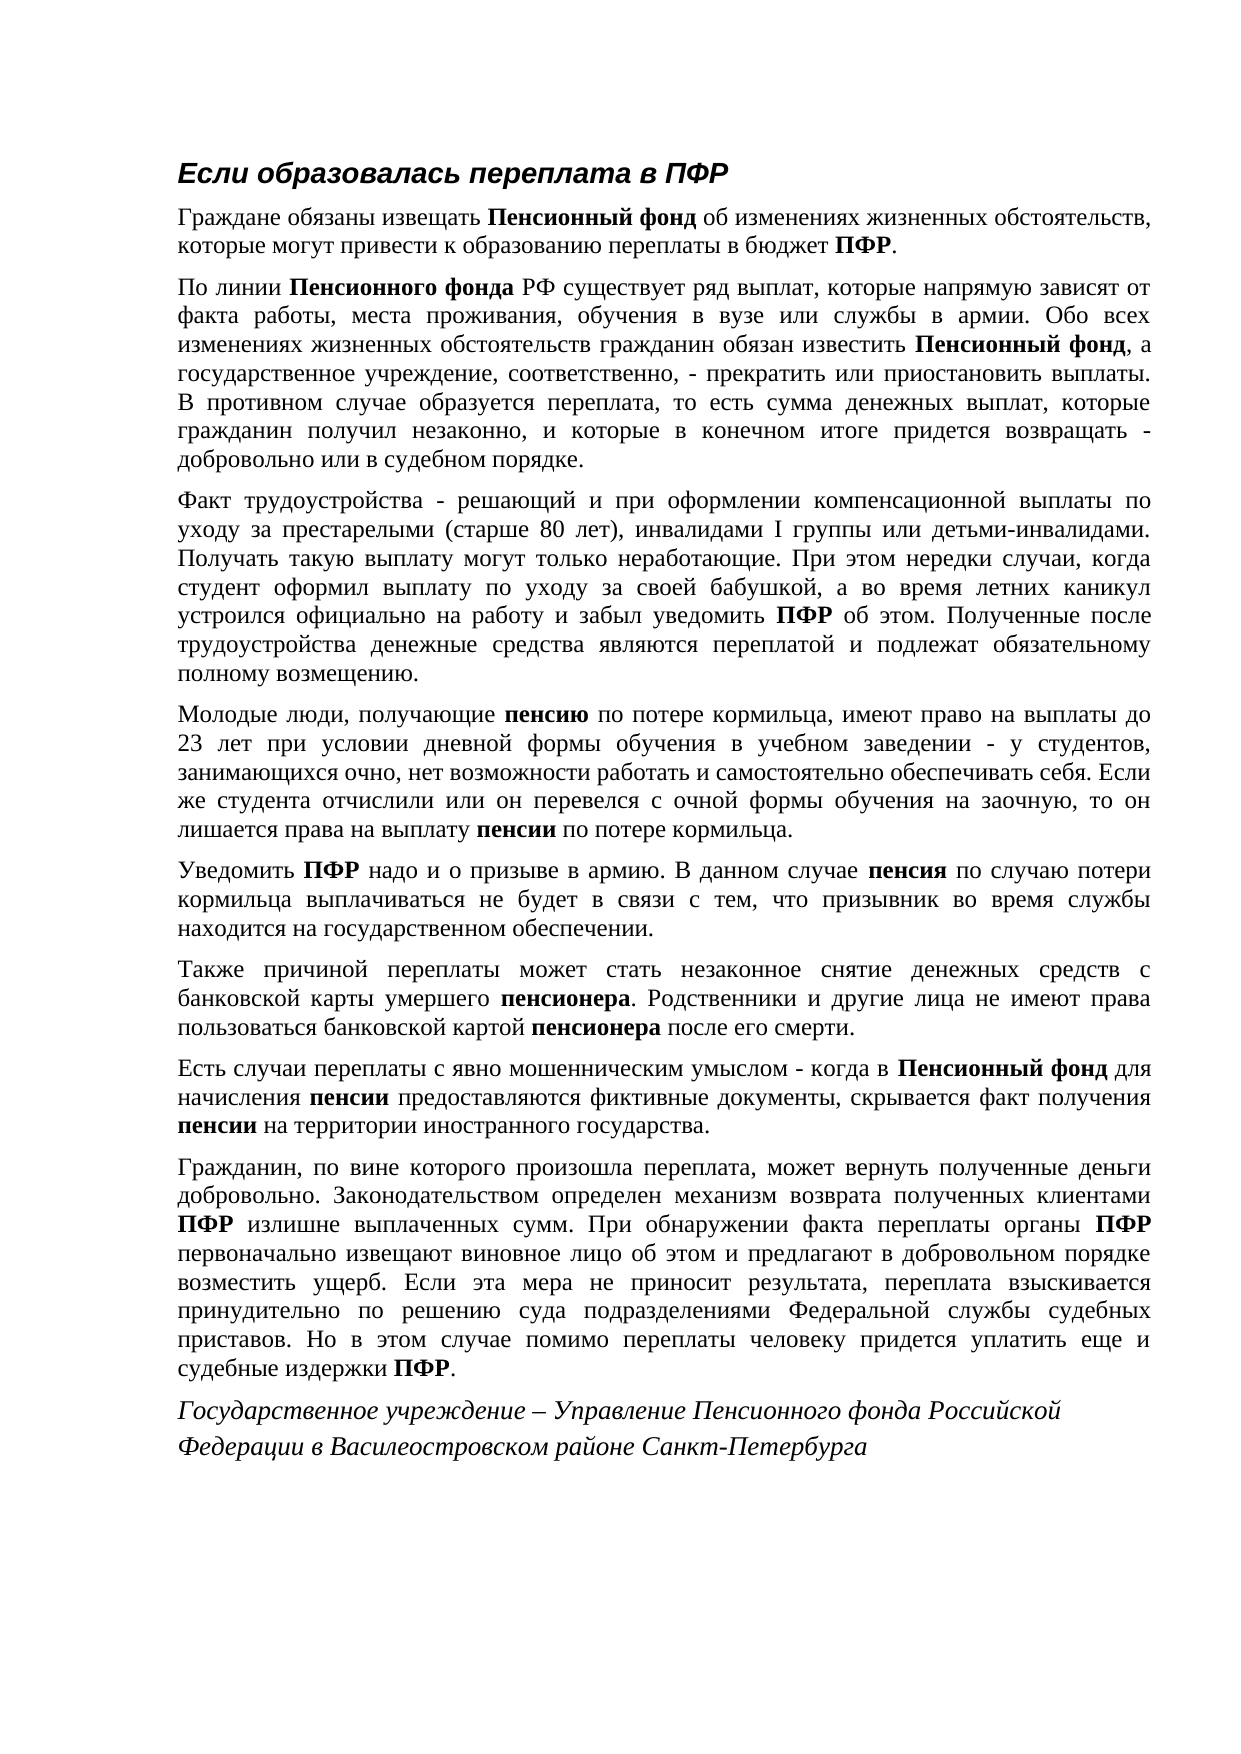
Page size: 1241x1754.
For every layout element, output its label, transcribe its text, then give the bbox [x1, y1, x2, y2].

text Уведомить ПФР надо и о призыве в армию. В данном случае пенсия по случаю потери кормильца выплачиваться не будет в связи с тем, что призывник во время службы находится на государственном обеспечении. [177, 855, 1152, 942]
text Гражданин, по вине которого произошла переплата, может вернуть полученные деньги добровольно. Законодательством определен механизм возврата полученных клиентами ПФР излишне выплаченных сумм. При обнаружении факта переплаты органы ПФР первоначально извещают виновное лицо об этом и предлагают в добровольном порядке возместить ущерб. Если эта мера не приносит результата, переплата взыскивается принудительно по решению суда подразделениями Федеральной службы судебных приставов. Но в этом случае помимо переплаты человеку придется уплатить еще и судебные издержки ПФР. [177, 1152, 1152, 1382]
text Молодые люди, получающие пенсию по потере кормильца, имеют право на выплаты до 23 лет при условии дневной формы обучения в учебном заведении - у студентов, занимающихся очно, нет возможности работать и самостоятельно обеспечивать себя. Если же студента отчислили или он перевелся с очной формы обучения на заочную, то он лишается права на выплату пенсии по потере кормильца. [177, 699, 1152, 843]
text Также причиной переплаты может стать незаконное снятие денежных средств с банковской карты умершего пенсионера. Родственники и другие лица не имеют права пользоваться банковской картой пенсионера после его смерти. [177, 954, 1152, 1040]
text По линии Пенсионного фонда РФ существует ряд выплат, которые напрямую зависят от факта работы, места проживания, обучения в вузе или службы в армии. Обо всех изменениях жизненных обстоятельств гражданин обязан известить Пенсионный фонд, а государственное учреждение, соответственно, - прекратить или приостановить выплаты. В противном случае образуется переплата, то есть сумма денежных выплат, которые гражданин получил незаконно, и которые в конечном итоге придется возвращать - добровольно или в судебном порядке. [177, 272, 1152, 473]
text Есть случаи переплаты с явно мошенническим умыслом - когда в Пенсионный фонд для начисления пенсии предоставляются фиктивные документы, скрывается факт получения пенсии на территории иностранного государства. [177, 1053, 1152, 1139]
text Факт трудоустройства - решающий и при оформлении компенсационной выплаты по уходу за престарелыми (старше 80 лет), инвалидами I группы или детьми-инвалидами. Получать такую выплату могут только неработающие. При этом нередки случаи, когда студент оформил выплату по уходу за своей бабушкой, а во время летних каникул устроился официально на работу и забыл уведомить ПФР об этом. Полученные после трудоустройства денежные средства являются переплатой и подлежат обязательному полному возмещению. [177, 485, 1152, 687]
text Если образовалась переплата в ПФР [177, 156, 1152, 189]
text Граждане обязаны извещать Пенсионный фонд об изменениях жизненных обстоятельств, которые могут привести к образованию переплаты в бюджет ПФР. [177, 202, 1152, 259]
text Государственное учреждение – Управление Пенсионного фонда Российской Федерации в Василеостровском районе Санкт-Петербурга [177, 1394, 1152, 1461]
